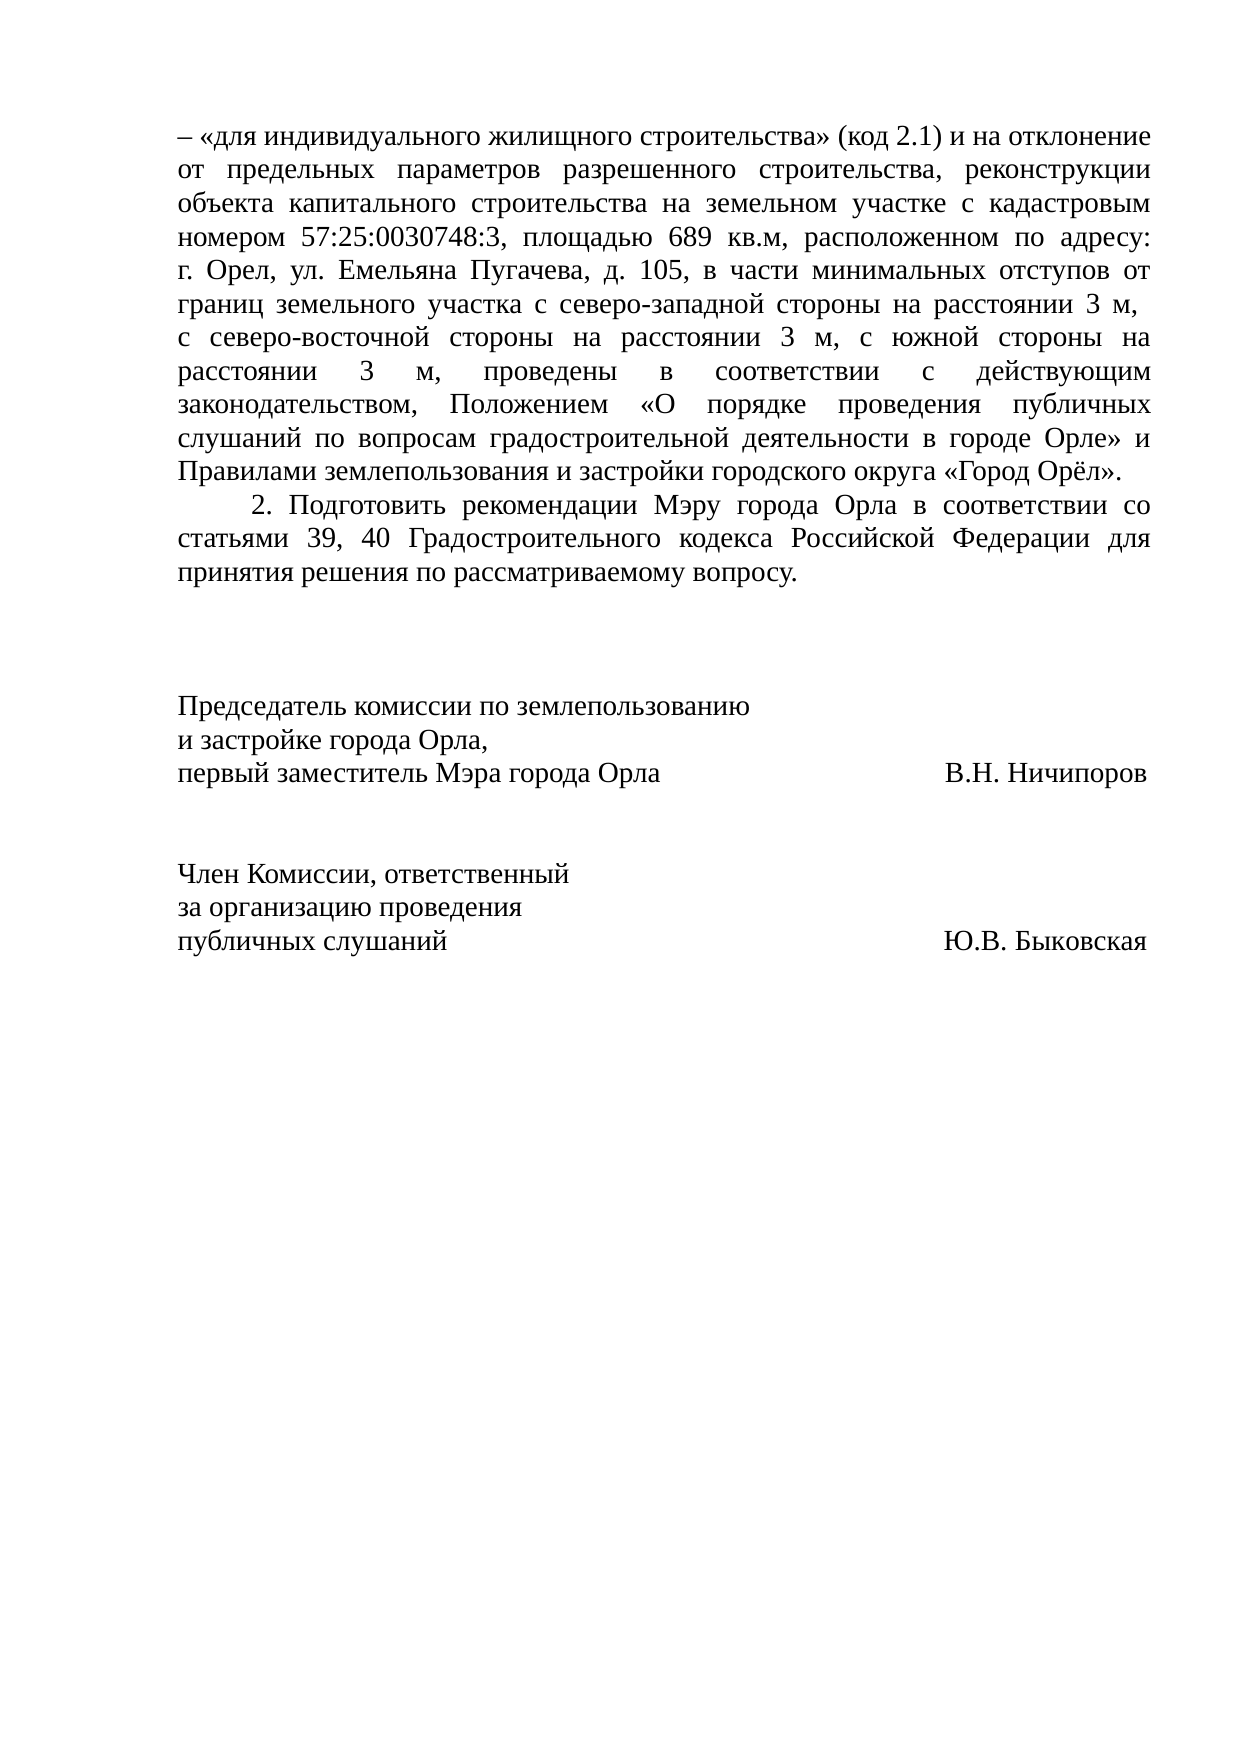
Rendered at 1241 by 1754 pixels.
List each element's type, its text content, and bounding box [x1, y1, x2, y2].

text первый заместитель Мэра города Орла В.Н. Ничипоров [177, 755, 1152, 789]
text Член Комиссии, ответственный [177, 856, 1152, 889]
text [177, 118, 1152, 487]
text и застройке города Орла, [177, 722, 1152, 755]
text 2. Подготовить рекомендации Мэру города Орла в соответствии со статьями 39, 40 Градостроительного кодекса Российской Федерации для принятия решения по рассматриваемому вопросу. [177, 487, 1152, 588]
text публичных слушаний Ю.В. Быковская [177, 923, 1152, 957]
text Председатель комиссии по землепользованию [177, 688, 1152, 722]
text за организацию проведения [177, 889, 1152, 923]
